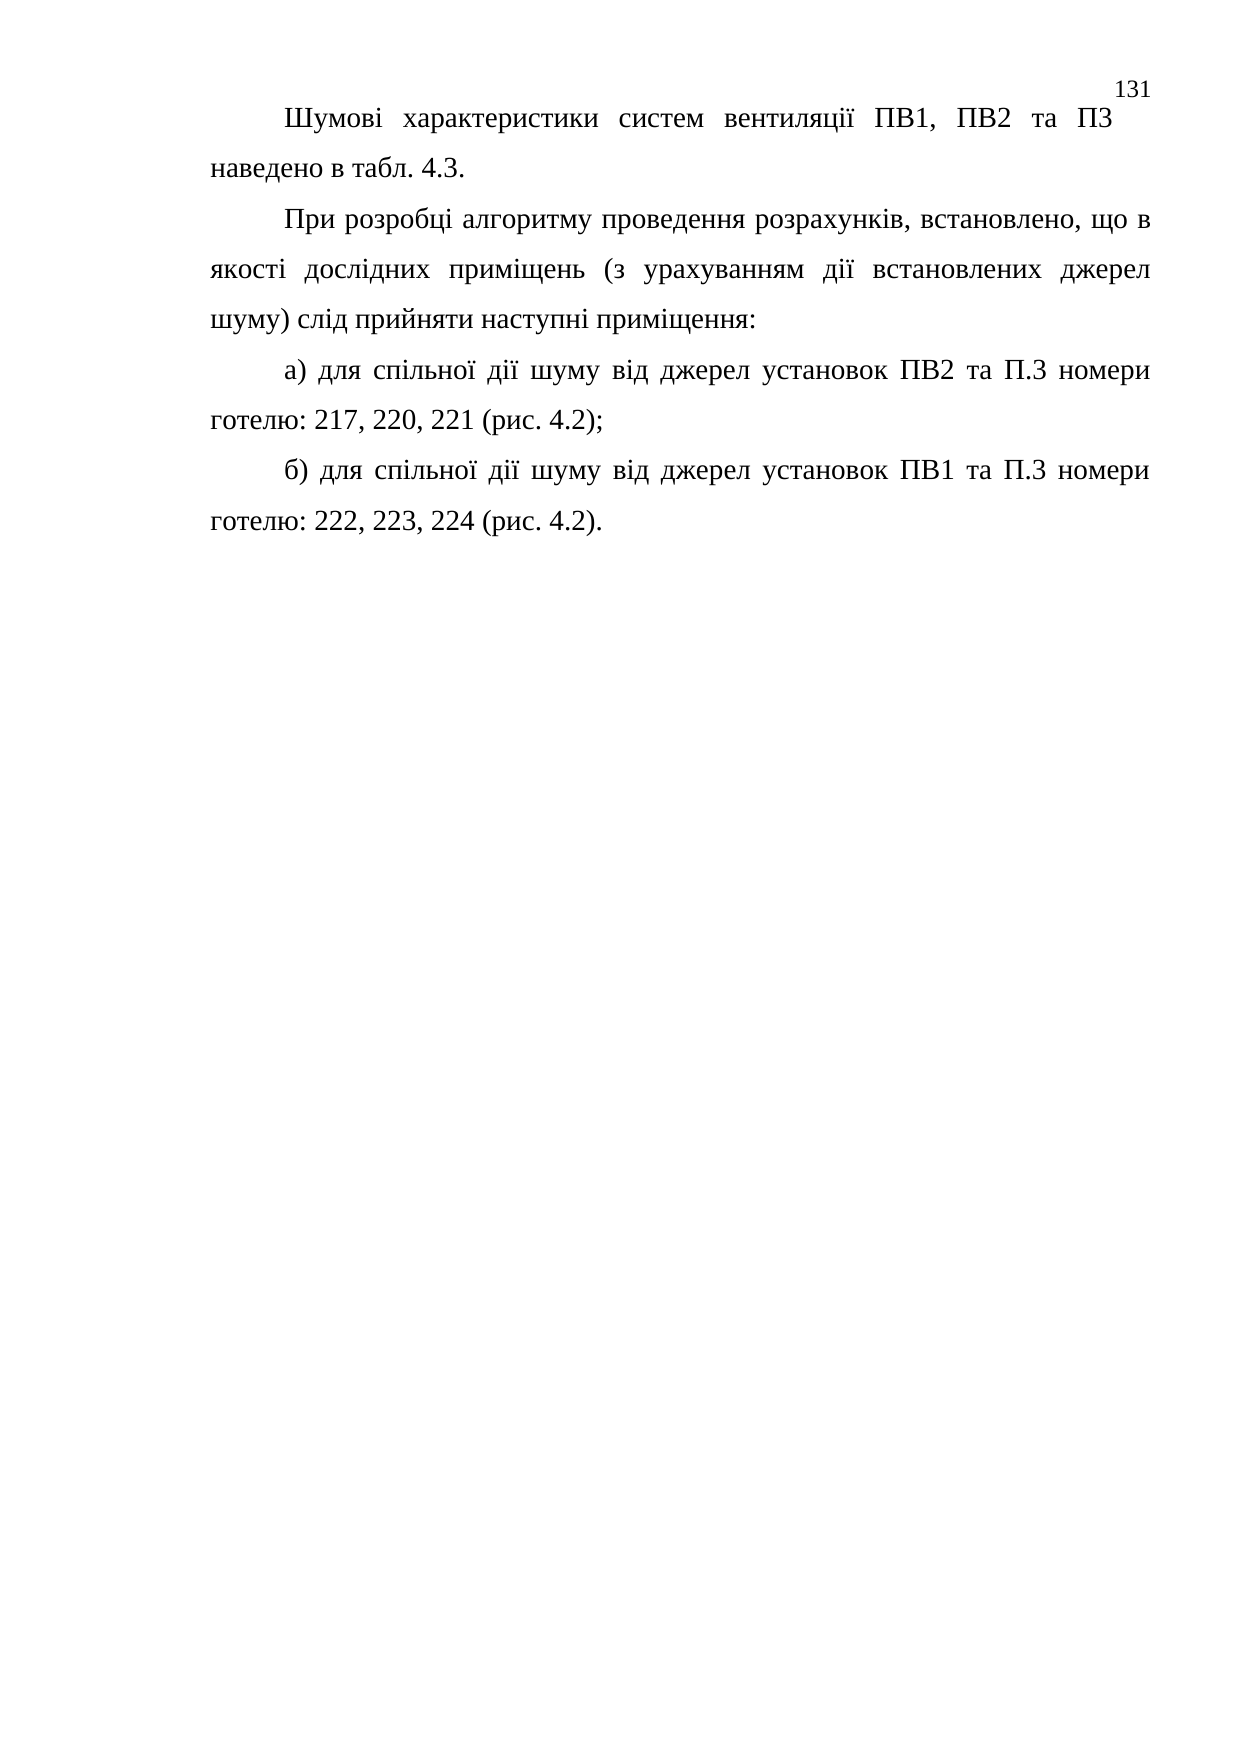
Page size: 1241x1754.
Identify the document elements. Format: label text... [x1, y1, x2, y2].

text б) для спільної дії шуму від джерел установок ПВ1 та П.3 номери готелю: 222, 223, 224 (рис. 4.2). [210, 452, 1152, 536]
text Шумові характеристики систем вентиляції ПВ1, ПВ2 та П3 наведено в табл. 4.3. [210, 100, 1152, 184]
text а) для спільної дії шуму від джерел установок ПВ2 та П.3 номери готелю: 217, 220, 221 (рис. 4.2); [210, 352, 1152, 436]
text При розробці алгоритму проведення розрахунків, встановлено, що в якості дослідних приміщень (з урахуванням дії встановлених джерел шуму) слід прийняти наступні приміщення: [210, 201, 1152, 335]
